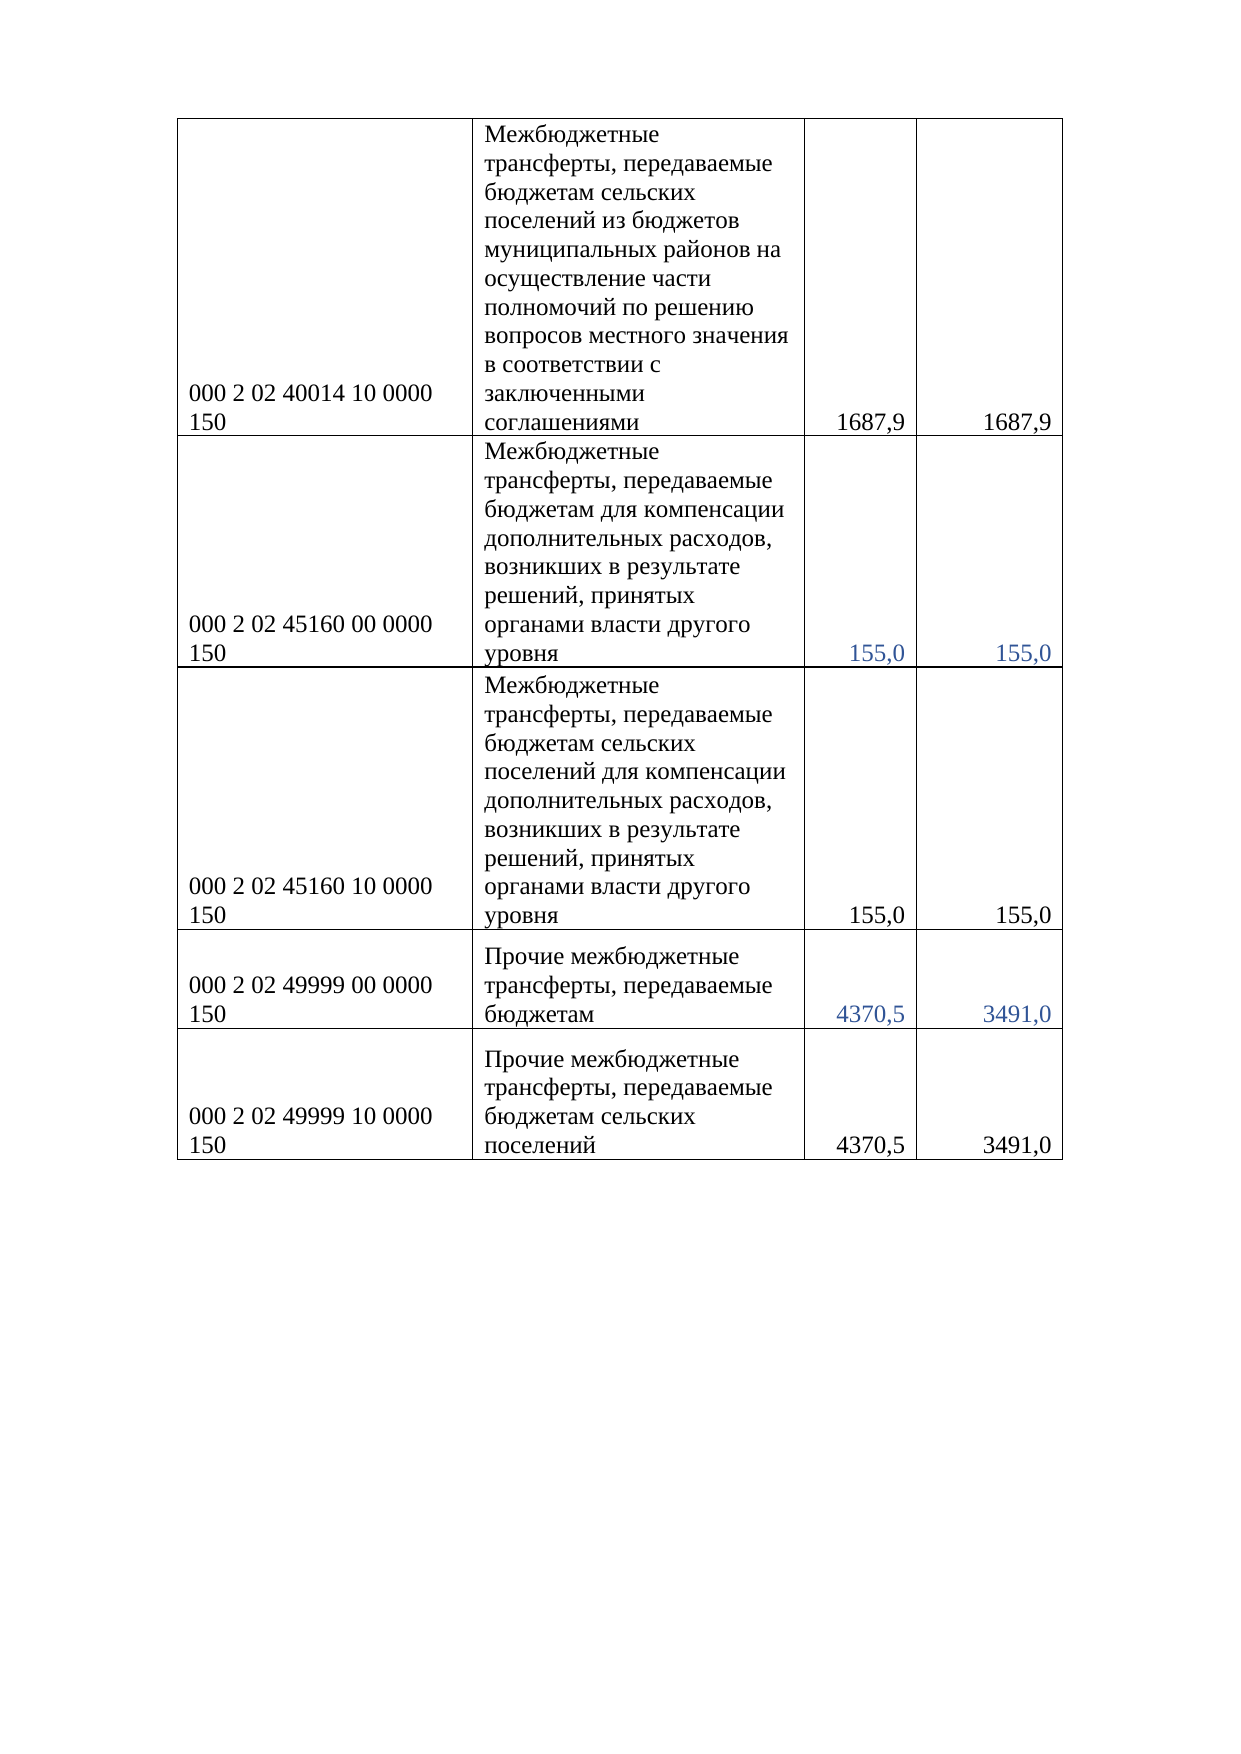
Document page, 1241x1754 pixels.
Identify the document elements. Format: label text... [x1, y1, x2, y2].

table_cell 000 2 02 49999 00 0000 150 [178, 930, 472, 1027]
table_cell 4370,5 [805, 930, 916, 1027]
table_cell 4370,5 [805, 1029, 916, 1159]
table_cell 3491,0 [917, 930, 1062, 1027]
table_cell Прочие межбюджетные трансферты, передаваемые бюджетам сельских поселений [473, 1029, 804, 1159]
table_cell 155,0 [917, 436, 1062, 666]
table_cell 155,0 [805, 668, 916, 929]
table_cell Прочие межбюджетные трансферты, передаваемые бюджетам [473, 930, 804, 1027]
table_cell 1687,9 [917, 119, 1062, 435]
table_cell 1687,9 [805, 119, 916, 435]
table_cell Межбюджетные трансферты, передаваемые бюджетам сельских поселений для компенсации дополнительных расходов, возникших в результате решений, принятых органами власти другого уровня [473, 668, 804, 929]
table_cell Межбюджетные трансферты, передаваемые бюджетам для компенсации дополнительных расходов, возникших в результате решений, принятых органами власти другого уровня [473, 436, 804, 666]
table_cell 3491,0 [917, 1029, 1062, 1159]
table_cell 000 2 02 49999 10 0000 150 [178, 1029, 472, 1159]
table_cell 155,0 [805, 436, 916, 666]
table_cell 000 2 02 45160 00 0000 150 [178, 436, 472, 666]
table_cell 000 2 02 40014 10 0000 150 [178, 119, 472, 435]
table_cell Межбюджетные трансферты, передаваемые бюджетам сельских поселений из бюджетов муниципальных районов на осуществление части полномочий по решению вопросов местного значения в соответствии с заключенными соглашениями [473, 119, 804, 435]
table_cell 155,0 [917, 668, 1062, 929]
table_cell 000 2 02 45160 10 0000 150 [178, 668, 472, 929]
